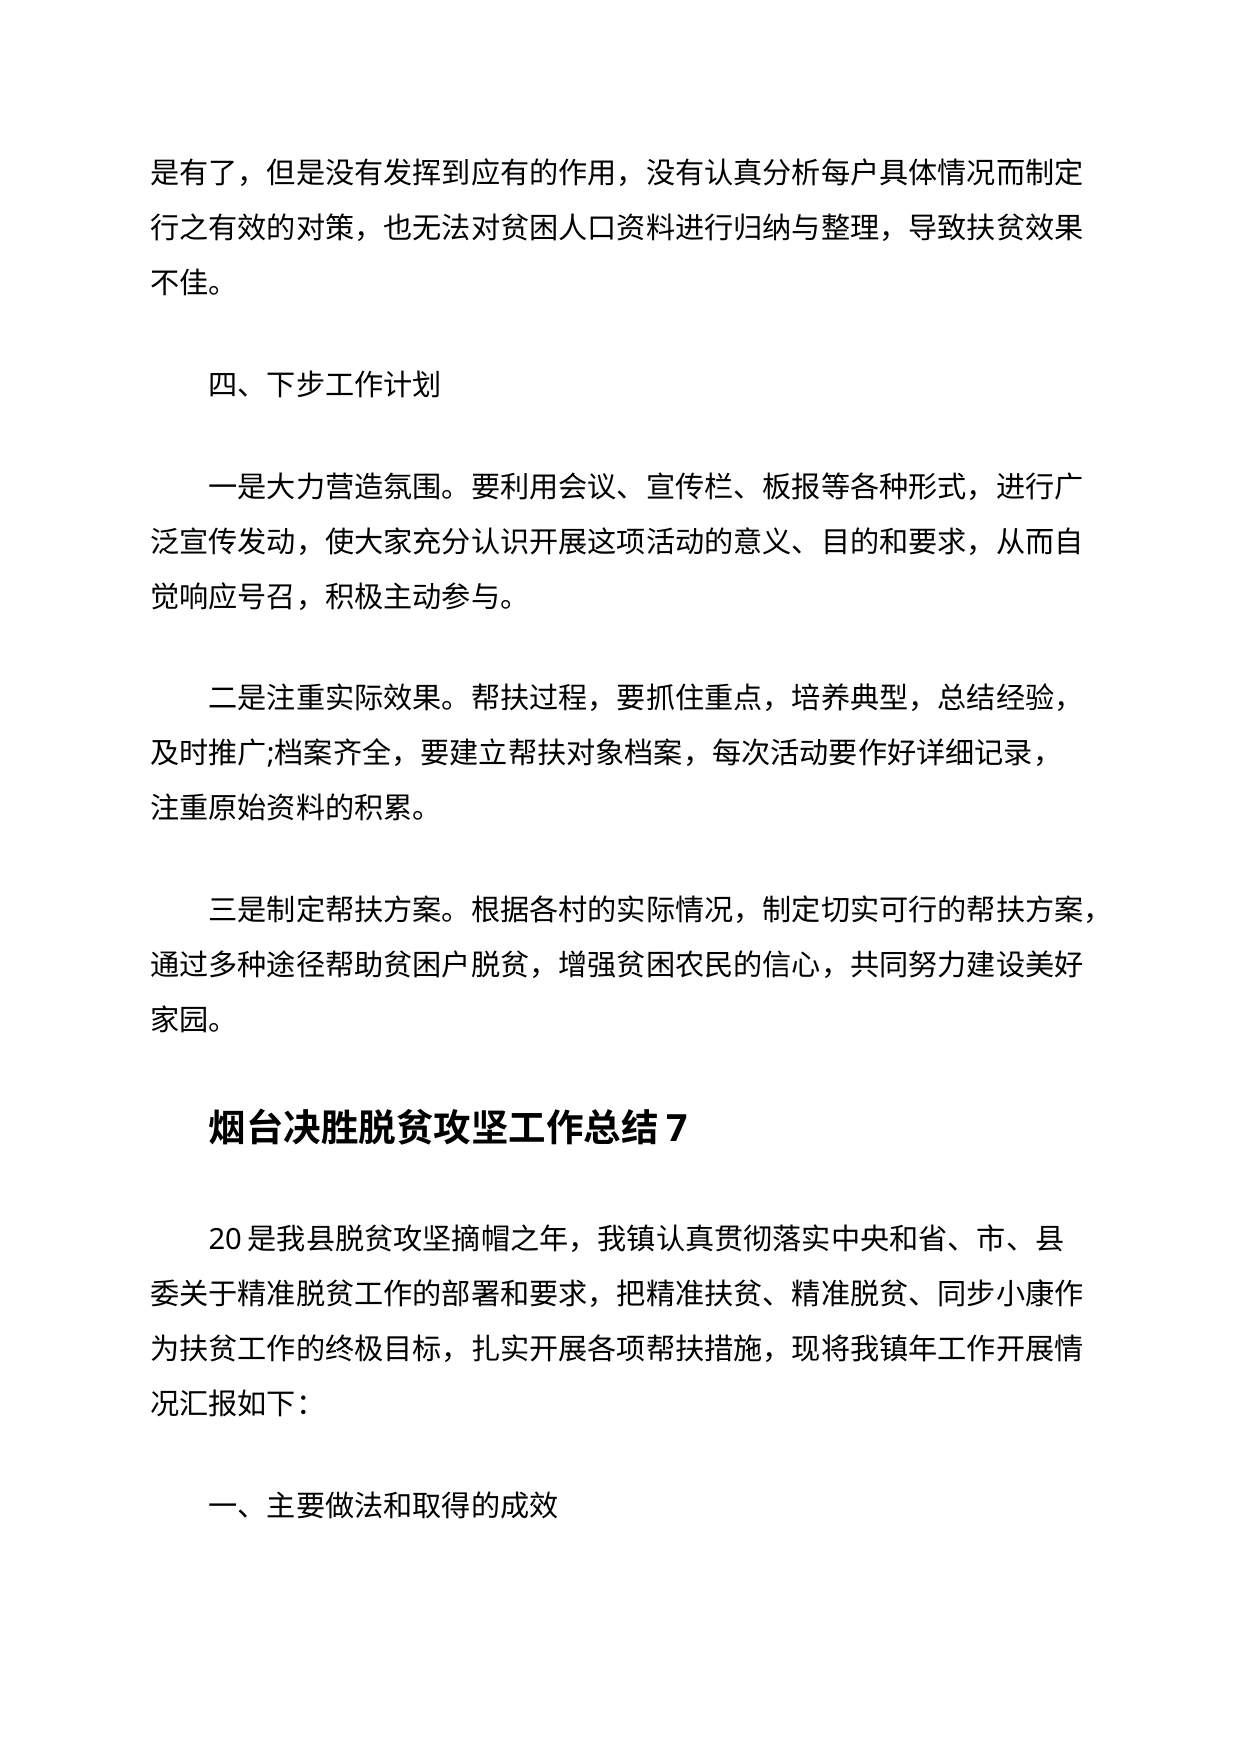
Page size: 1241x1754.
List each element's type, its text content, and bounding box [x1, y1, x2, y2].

text 二是注重实际效果。帮扶过程，要抓住重点，培养典型，总结经验，及时推广;档案齐全，要建立帮扶对象档案，每次活动要作好详细记录，注重原始资料的积累。 [150, 675, 1090, 827]
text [150, 150, 1090, 302]
text 一是大力营造氛围。要利用会议、宣传栏、板报等各种形式，进行广泛宣传发动，使大家充分认识开展这项活动的意义、目的和要求，从而自觉响应号召，积极主动参与。 [150, 463, 1090, 615]
text 20是我县脱贫攻坚摘帽之年，我镇认真贯彻落实中央和省、市、县委关于精准脱贫工作的部署和要求，把精准扶贫、精准脱贫、同步小康作为扶贫工作的终极目标，扎实开展各项帮扶措施，现将我镇年工作开展情况汇报如下： [150, 1216, 1090, 1423]
text 三是制定帮扶方案。根据各村的实际情况，制定切实可行的帮扶方案，通过多种途径帮助贫困户脱贫，增强贫困农民的信心，共同努力建设美好家园。 [150, 887, 1090, 1039]
text 烟台决胜脱贫攻坚工作总结7 [150, 1098, 1090, 1153]
text 一、主要做法和取得的成效 [150, 1482, 1090, 1524]
text 四、下步工作计划 [150, 362, 1090, 404]
